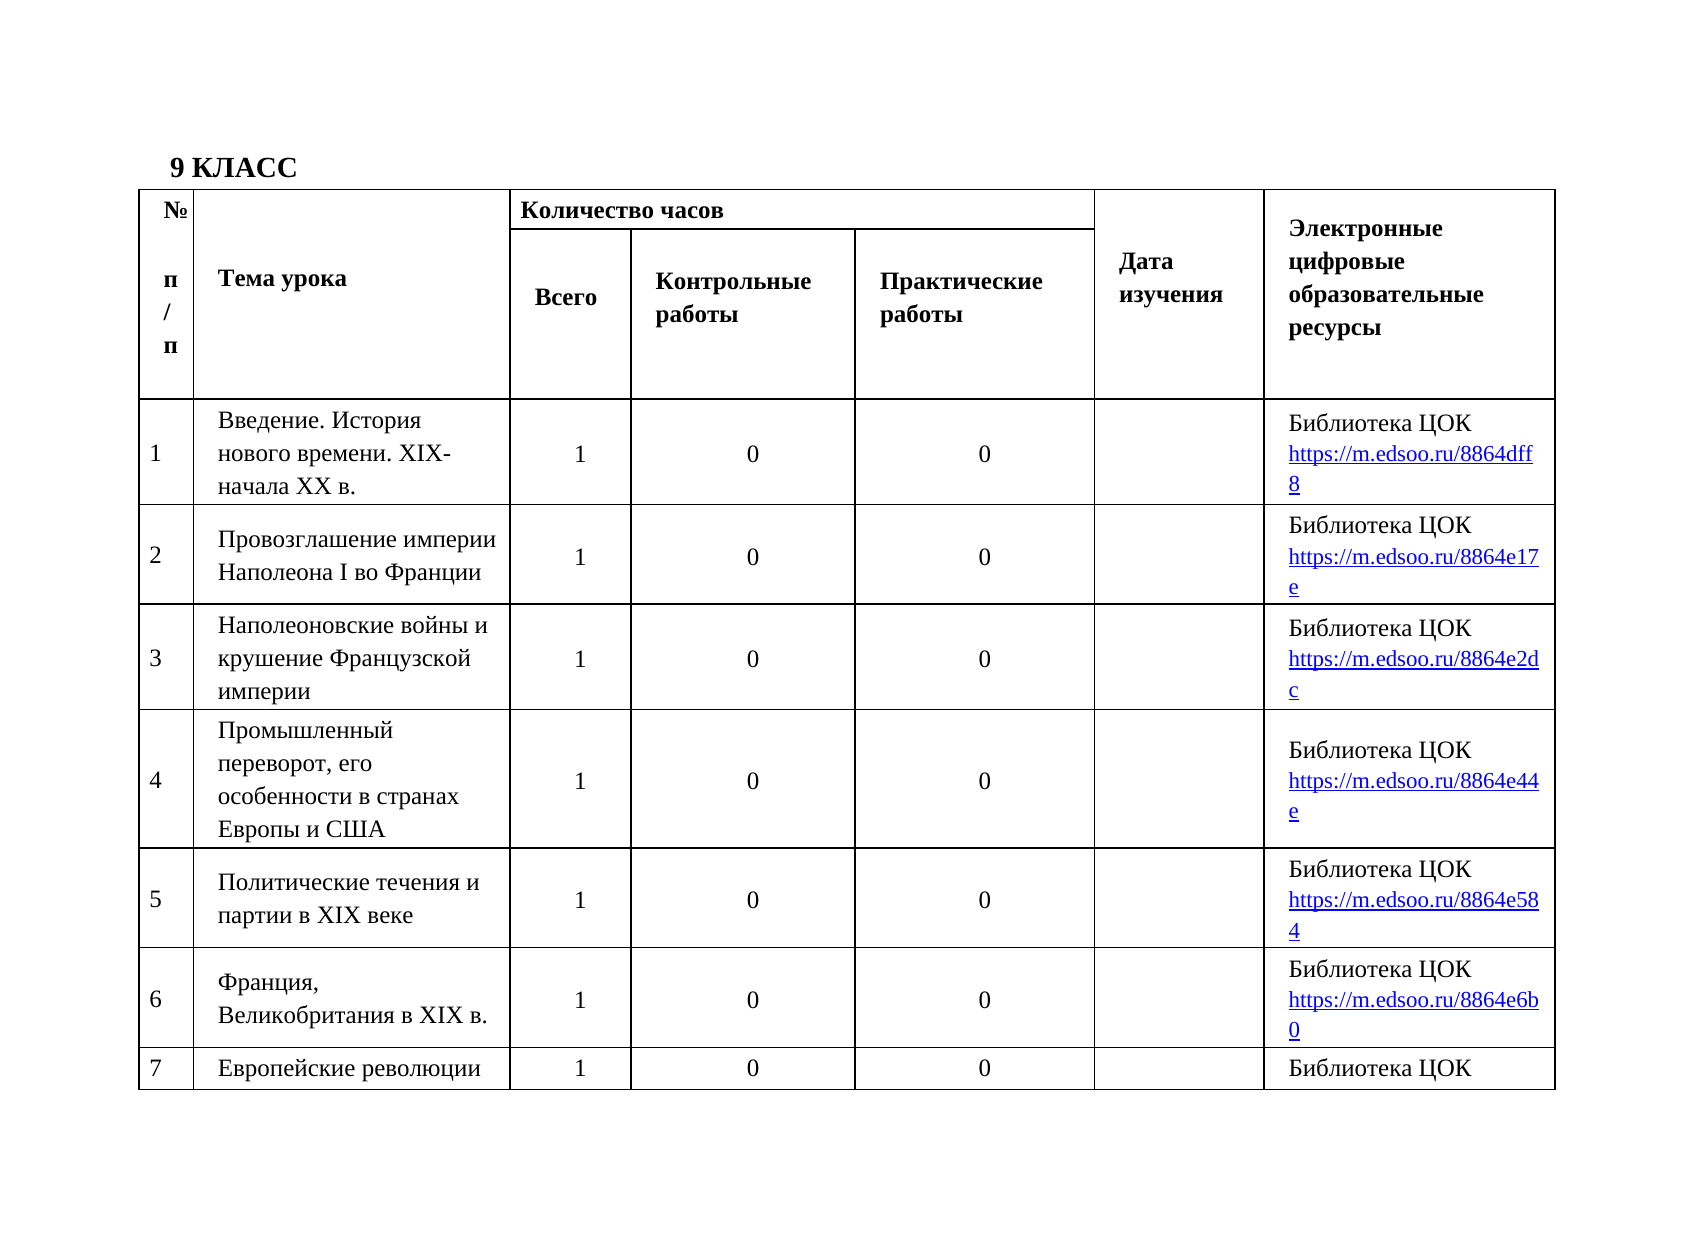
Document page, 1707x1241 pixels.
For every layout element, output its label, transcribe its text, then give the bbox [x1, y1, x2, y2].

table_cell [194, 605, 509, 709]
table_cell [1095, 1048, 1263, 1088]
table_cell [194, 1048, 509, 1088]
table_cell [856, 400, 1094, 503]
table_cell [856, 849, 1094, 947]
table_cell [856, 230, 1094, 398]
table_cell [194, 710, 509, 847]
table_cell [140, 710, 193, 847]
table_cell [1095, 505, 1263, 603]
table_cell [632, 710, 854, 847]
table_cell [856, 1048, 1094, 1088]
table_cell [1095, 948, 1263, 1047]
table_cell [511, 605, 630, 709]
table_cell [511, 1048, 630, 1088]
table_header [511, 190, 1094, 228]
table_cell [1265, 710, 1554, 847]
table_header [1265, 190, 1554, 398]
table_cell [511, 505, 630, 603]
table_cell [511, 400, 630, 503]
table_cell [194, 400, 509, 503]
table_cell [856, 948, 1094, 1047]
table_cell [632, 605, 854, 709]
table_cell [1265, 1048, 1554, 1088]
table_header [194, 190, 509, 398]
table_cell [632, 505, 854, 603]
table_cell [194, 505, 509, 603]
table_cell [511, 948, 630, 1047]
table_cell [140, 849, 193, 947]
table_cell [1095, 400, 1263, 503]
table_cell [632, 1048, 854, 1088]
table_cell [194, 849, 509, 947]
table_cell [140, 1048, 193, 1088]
text 9 КЛАСС [162, 150, 1557, 183]
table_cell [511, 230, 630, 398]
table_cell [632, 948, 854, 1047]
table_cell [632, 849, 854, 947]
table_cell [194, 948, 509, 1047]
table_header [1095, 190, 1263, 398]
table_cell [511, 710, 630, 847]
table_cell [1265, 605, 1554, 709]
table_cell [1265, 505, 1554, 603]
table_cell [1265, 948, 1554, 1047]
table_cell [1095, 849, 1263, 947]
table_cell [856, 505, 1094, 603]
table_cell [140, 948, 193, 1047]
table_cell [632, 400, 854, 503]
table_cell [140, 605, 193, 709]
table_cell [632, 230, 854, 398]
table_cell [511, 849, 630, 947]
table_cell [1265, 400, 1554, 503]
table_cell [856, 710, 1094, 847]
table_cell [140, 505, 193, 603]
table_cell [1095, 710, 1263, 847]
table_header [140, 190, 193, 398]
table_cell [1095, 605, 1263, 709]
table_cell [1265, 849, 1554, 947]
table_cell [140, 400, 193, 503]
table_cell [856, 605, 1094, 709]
